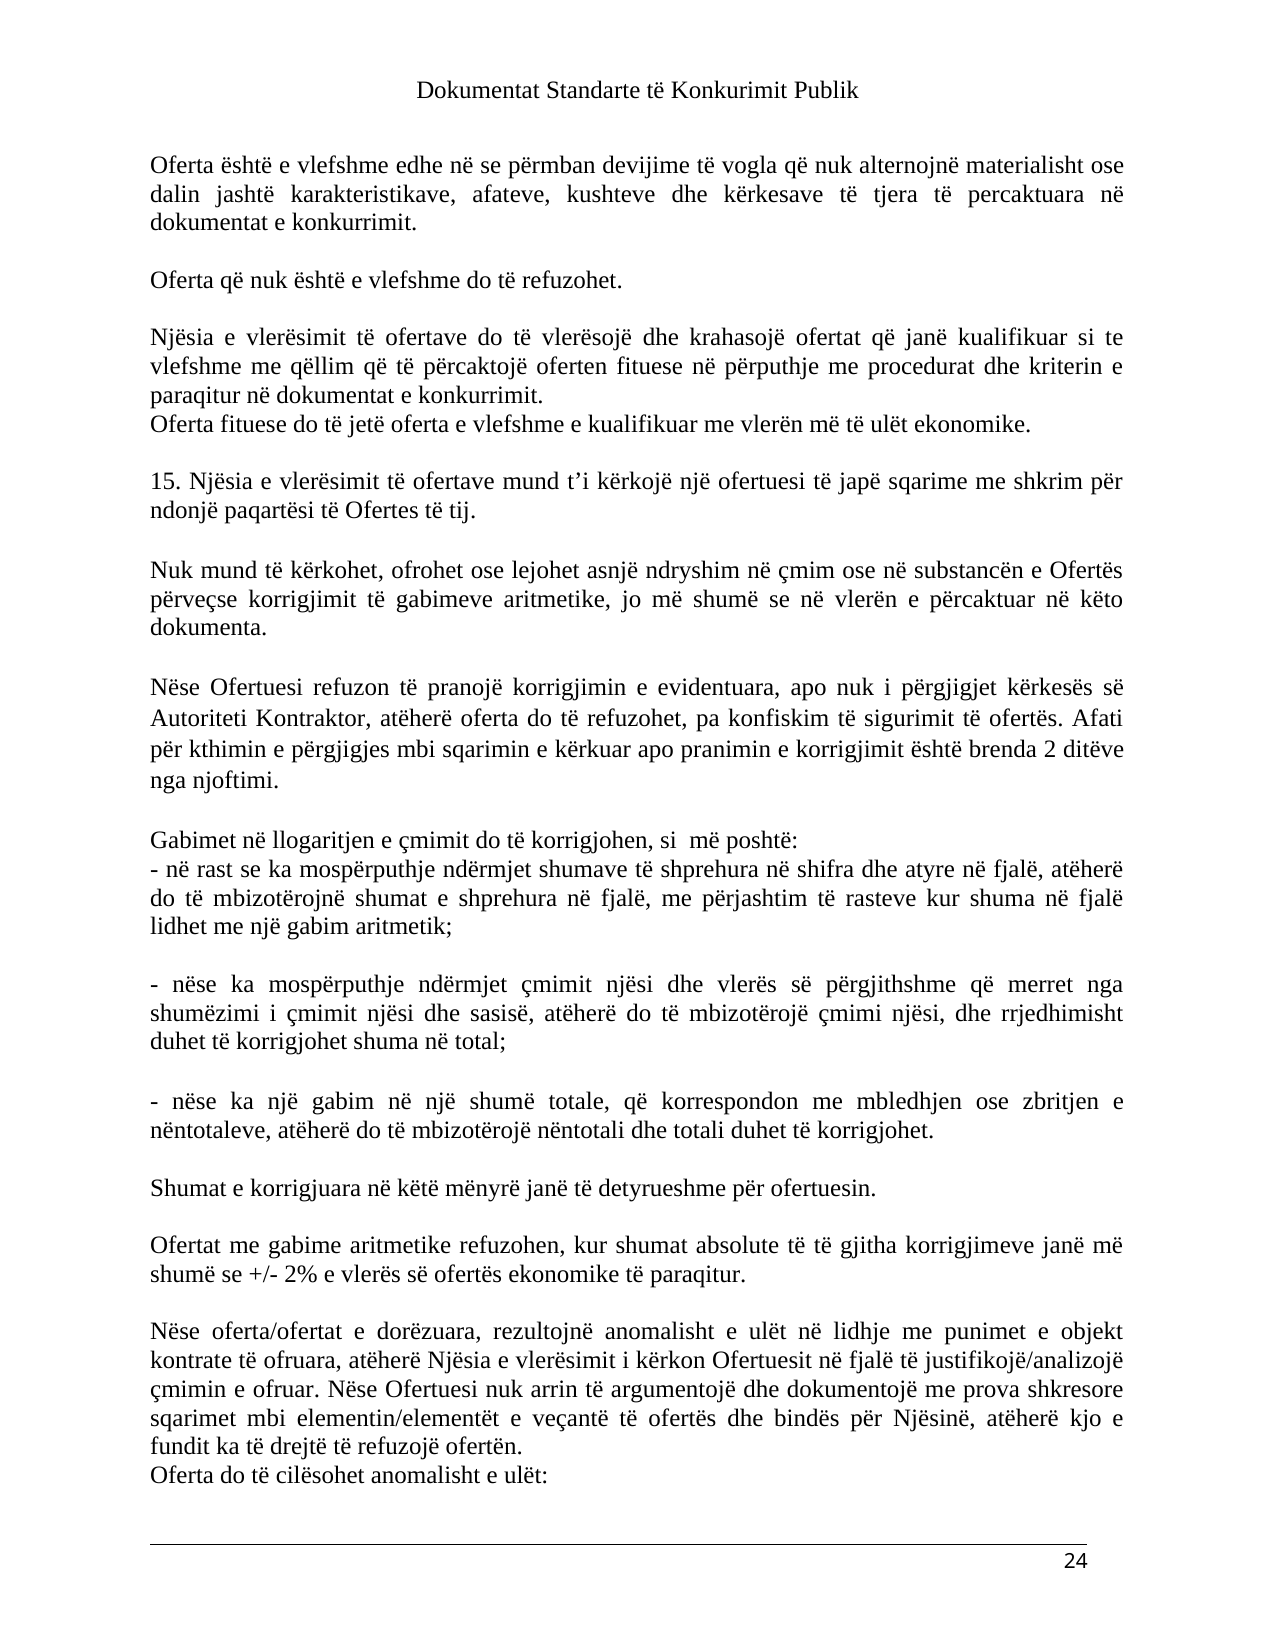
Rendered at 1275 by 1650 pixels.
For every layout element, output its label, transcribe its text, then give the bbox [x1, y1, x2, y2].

text Oferta është e vlefshme edhe në se përmban devijime të vogla që nuk alternojnë materialisht ose dalin jashtë karakteristikave, afateve, kushteve dhe kërkesave të tjera të percaktuara në dokumentat e konkurrimit. [150, 150, 1125, 236]
text Nëse Ofertuesi refuzon të pranojë korrigjimin e evidentuara, apo nuk i përgjigjet kërkesës së Autoriteti Kontraktor, atëherë oferta do të refuzohet, pa konfiskim të sigurimit të ofertës. Afati për kthimin e përgjigjes mbi sqarimin e kërkuar apo pranimin e korrigjimit është brenda 2 ditëve nga njoftimi. [150, 672, 1125, 794]
text - nëse ka një gabim në një shumë totale, që korrespondon me mbledhjen ose zbritjen e nëntotaleve, atëherë do të mbizotërojë nëntotali dhe totali duhet të korrigjohet. [150, 1086, 1125, 1144]
text Oferta fituese do të jetë oferta e vlefshme e kualifikuar me vlerën më të ulët ekonomike. [150, 409, 1125, 437]
text Shumat e korrigjuara në këtë mënyrë janë të detyrueshme për ofertuesin. [150, 1173, 1125, 1201]
text Ofertat me gabime aritmetike refuzohen, kur shumat absolute të të gjitha korrigjimeve janë më shumë se +/- 2% e vlerës së ofertës ekonomike të paraqitur. [150, 1230, 1125, 1288]
text Gabimet në llogaritjen e çmimit do të korrigjohen, si më poshtë: [150, 825, 1125, 854]
text Oferta që nuk është e vlefshme do të refuzohet. [150, 265, 1125, 294]
text - në rast se ka mospërputhje ndërmjet shumave të shprehura në shifra dhe atyre në fjalë, atëherë do të mbizotërojnë shumat e shprehura në fjalë, me përjashtim të rasteve kur shuma në fjalë lidhet me një gabim aritmetik; [150, 854, 1125, 940]
text Nuk mund të kërkohet, ofrohet ose lejohet asnjë ndryshim në çmim ose në substancën e Ofertës përveçse korrigjimit të gabimeve aritmetike, jo më shumë se në vlerën e përcaktuar në këto dokumenta. [150, 555, 1125, 641]
text Nëse oferta/ofertat e dorëzuara, rezultojnë anomalisht e ulët në lidhje me punimet e objekt kontrate të ofruara, atëherë Njësia e vlerësimit i kërkon Ofertuesit në fjalë të justifikojë/analizojë çmimin e ofruar. Nëse Ofertuesi nuk arrin të argumentojë dhe dokumentojë me prova shkresore sqarimet mbi elementin/elementët e veçantë të ofertës dhe bindës për Njësinë, atëherë kjo e fundit ka të drejtë të refuzojë ofertën. [150, 1316, 1125, 1460]
text Oferta do të cilësohet anomalisht e ulët: [150, 1460, 1125, 1489]
text 15. Njësia e vlerësimit të ofertave mund t’i kërkojë një ofertuesi të japë sqarime me shkrim për ndonjë paqartësi të Ofertes të tij. [150, 466, 1125, 524]
text Njësia e vlerësimit të ofertave do të vlerësojë dhe krahasojë ofertat që janë kualifikuar si te vlefshme me qëllim që të përcaktojë oferten fituese në përputhje me procedurat dhe kriterin e paraqitur në dokumentat e konkurrimit. [150, 322, 1125, 409]
text - nëse ka mospërputhje ndërmjet çmimit njësi dhe vlerës së përgjithshme që merret nga shumëzimi i çmimit njësi dhe sasisë, atëherë do të mbizotërojë çmimi njësi, dhe rrjedhimisht duhet të korrigjohet shuma në total; [150, 969, 1125, 1055]
